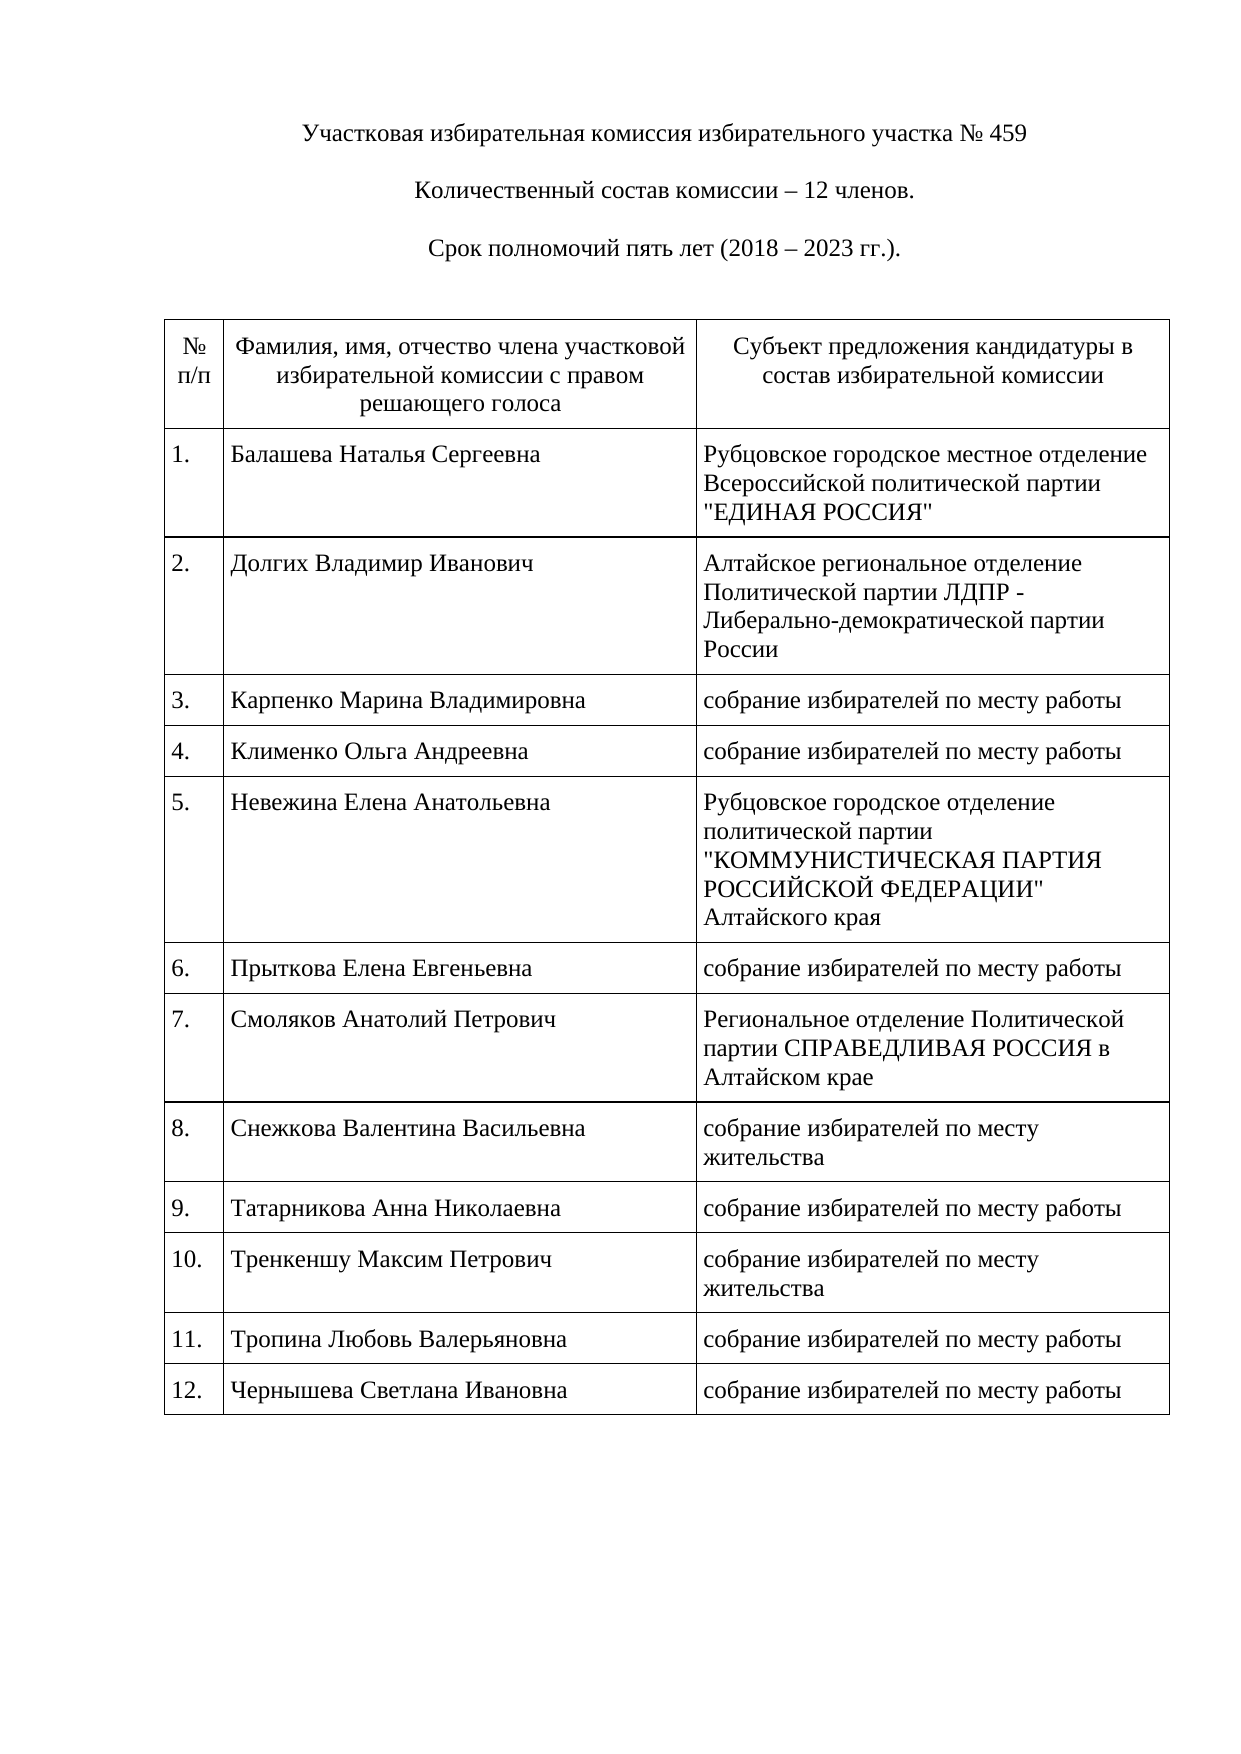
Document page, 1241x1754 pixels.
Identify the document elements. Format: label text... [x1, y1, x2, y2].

table_cell собрание избирателей по месту работы [697, 1182, 1169, 1232]
table_cell [165, 675, 223, 725]
table_cell Долгих Владимир Иванович [224, 538, 696, 674]
table_cell Прыткова Елена Евгеньевна [224, 943, 696, 993]
table_cell Тренкеншу Максим Петрович [224, 1233, 696, 1312]
table_cell [165, 777, 223, 942]
table_cell [165, 1364, 223, 1414]
table_cell собрание избирателей по месту работы [697, 675, 1169, 725]
table_header Субъект предложения кандидатуры в состав избирательной комиссии [697, 320, 1169, 428]
table_cell собрание избирателей по месту жительства [697, 1103, 1169, 1181]
table_header Фамилия, имя, отчество члена участковой избирательной комиссии с правом решающего голоса [224, 320, 696, 428]
table_cell собрание избирателей по месту работы [697, 943, 1169, 993]
table_cell Смоляков Анатолий Петрович [224, 994, 696, 1101]
table_cell Снежкова Валентина Васильевна [224, 1103, 696, 1181]
table_cell Рубцовское городское местное отделение Всероссийской политической партии "ЕДИНАЯ РОССИЯ" [697, 429, 1169, 536]
table_cell собрание избирателей по месту работы [697, 1313, 1169, 1363]
table_cell Балашева Наталья Сергеевна [224, 429, 696, 536]
table_cell [165, 1313, 223, 1363]
text Срок полномочий пять лет (2018 – 2023 гг.). [177, 233, 1152, 262]
table_cell [165, 726, 223, 776]
table_cell Карпенко Марина Владимировна [224, 675, 696, 725]
table_cell [165, 994, 223, 1101]
table_cell Алтайское региональное отделение Политической партии ЛДПР - Либерально-демократической партии России [697, 538, 1169, 674]
table_cell Тропина Любовь Валерьяновна [224, 1313, 696, 1363]
table_cell Клименко Ольга Андреевна [224, 726, 696, 776]
table_cell собрание избирателей по месту работы [697, 1364, 1169, 1414]
table_cell Невежина Елена Анатольевна [224, 777, 696, 942]
text Участковая избирательная комиссия избирательного участка № 459 [177, 118, 1152, 147]
table_cell Татарникова Анна Николаевна [224, 1182, 696, 1232]
text Количественный состав комиссии – 12 членов. [177, 176, 1152, 204]
table_cell [165, 1103, 223, 1181]
table_header № п/п [165, 320, 223, 428]
table_cell [165, 538, 223, 674]
table_cell [165, 943, 223, 993]
table_cell [165, 1233, 223, 1312]
table_cell [165, 1182, 223, 1232]
table_cell собрание избирателей по месту жительства [697, 1233, 1169, 1312]
table_cell [165, 429, 223, 536]
table_cell собрание избирателей по месту работы [697, 726, 1169, 776]
table_cell Рубцовское городское отделение политической партии "КОММУНИСТИЧЕСКАЯ ПАРТИЯ РОССИЙСКОЙ ФЕДЕРАЦИИ" Алтайского края [697, 777, 1169, 942]
table_cell Региональное отделение Политической партии СПРАВЕДЛИВАЯ РОССИЯ в Алтайском крае [697, 994, 1169, 1101]
table_cell Чернышева Светлана Ивановна [224, 1364, 696, 1414]
